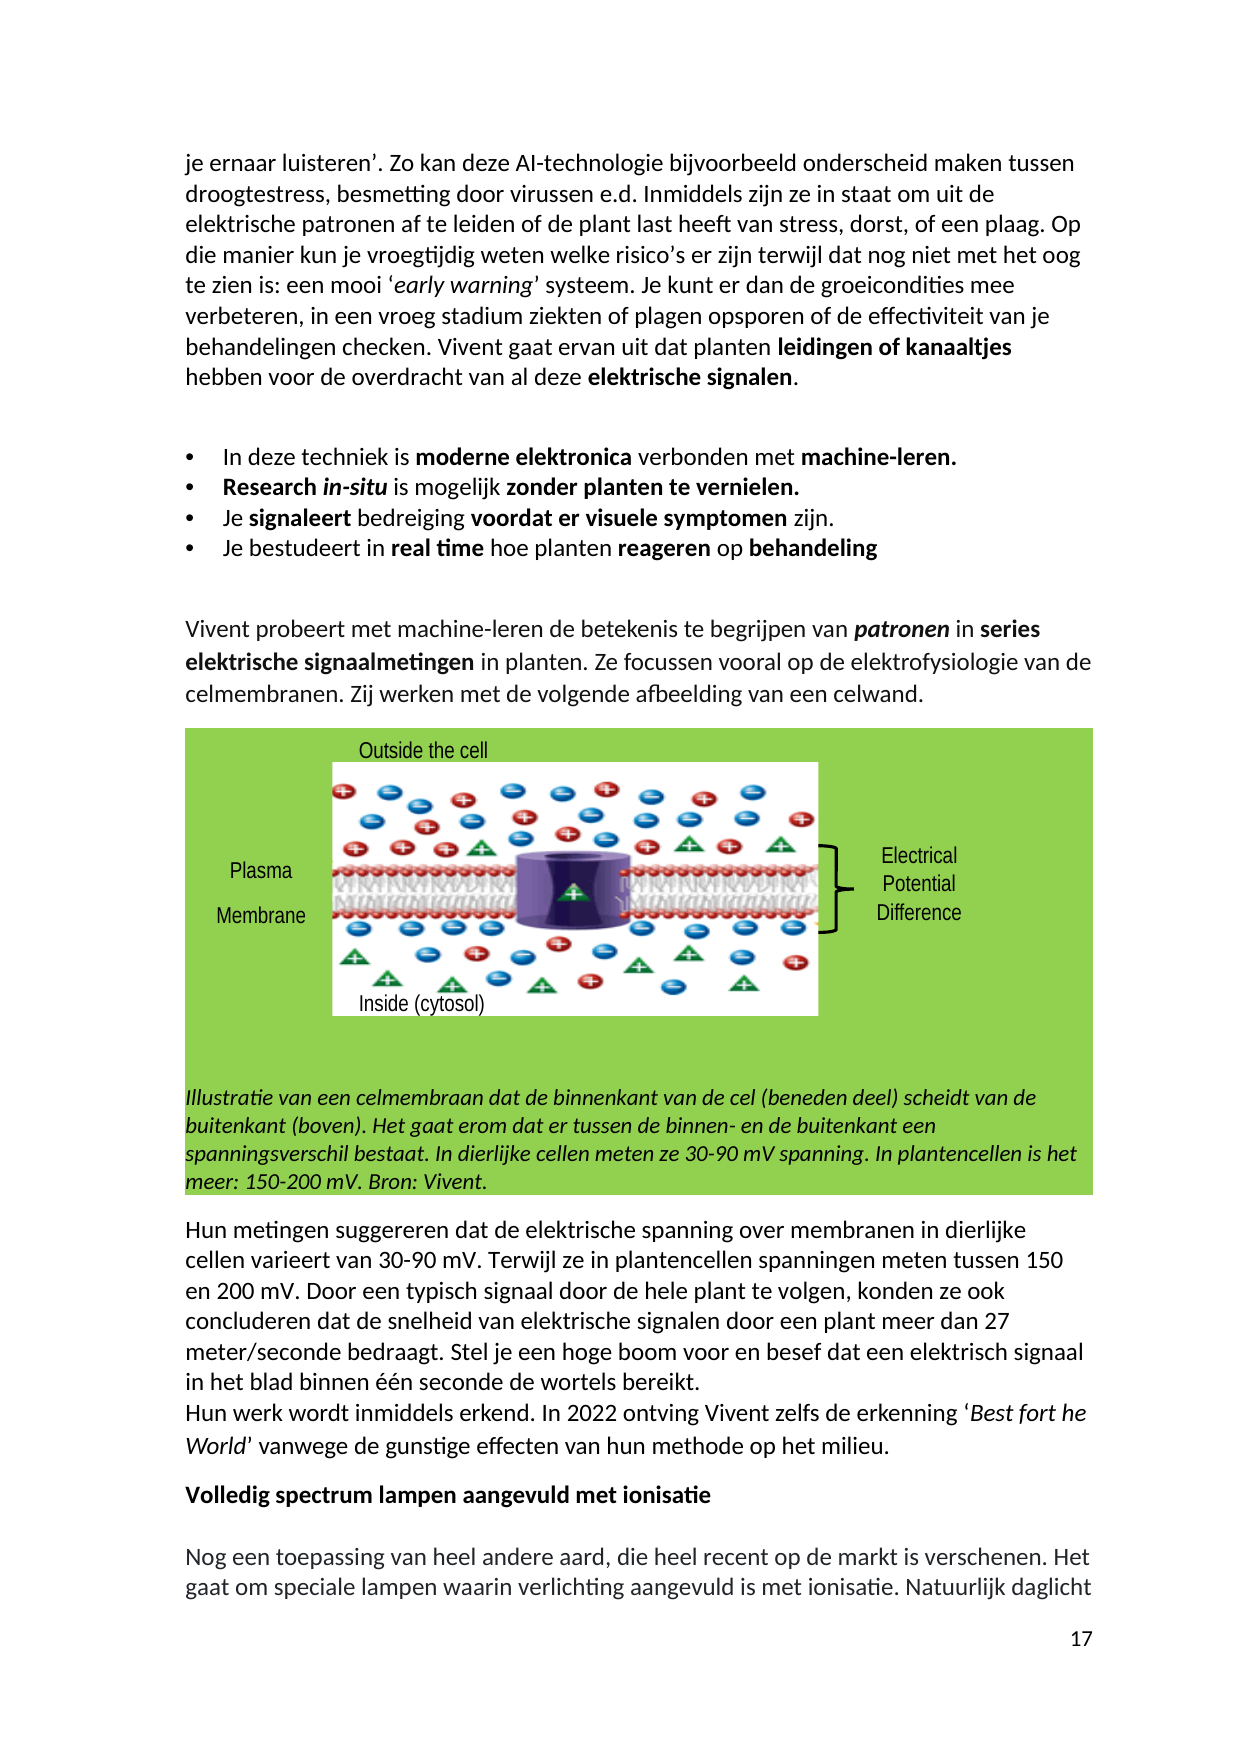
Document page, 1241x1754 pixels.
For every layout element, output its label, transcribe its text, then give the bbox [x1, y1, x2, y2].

text Hun werk wordt inmiddels erkend. In 2022 ontving Vivent zelfs de erkenning ‘Best fort he World’ vanwege de gunstige effecten van hun methode op het milieu. [185, 1397, 1093, 1461]
list In deze techniek is moderne elektronica verbonden met machine-leren. [185, 441, 1093, 472]
list Research in-situ is mogelijk zonder planten te vernielen. [185, 472, 1093, 502]
picture [332, 762, 819, 1016]
text Vivent probeert met machine-leren de betekenis te begrijpen van patronen in series elektrische signaalmetingen in planten. Ze focussen vooral op de elektrofysiologie van de celmembranen. Zij werken met de volgende afbeelding van een celwand. [185, 613, 1093, 709]
list Je bestudeert in real time hoe planten reageren op behandeling [185, 533, 1093, 563]
list Volledig spectrum lampen aangevuld met ionisatie [185, 1479, 1093, 1510]
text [185, 148, 1093, 392]
text Illustratie van een celmembraan dat de binnenkant van de cel (beneden deel) scheidt van de buitenkant (boven). Het gaat erom dat er tussen de binnen- en de buitenkant een spanningsverschil bestaat. In dierlijke cellen meten ze 30-90 mV spanning. In plantencellen is het meer: 150-200 mV. Bron: Vivent. [185, 1083, 1093, 1195]
list Je signaleert bedreiging voordat er visuele symptomen zijn. [185, 502, 1093, 533]
text Hun metingen suggereren dat de elektrische spanning over membranen in dierlijke cellen varieert van 30-90 mV. Terwijl ze in plantencellen spanningen meten tussen 150 en 200 mV. Door een typisch signaal door de hele plant te volgen, konden ze ook concluderen dat de snelheid van elektrische signalen door een plant meer dan 27 meter/seconde bedraagt. Stel je een hoge boom voor en besef dat een elektrisch signaal in het blad binnen één seconde de wortels bereikt. [185, 1214, 1093, 1397]
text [185, 1541, 1093, 1602]
